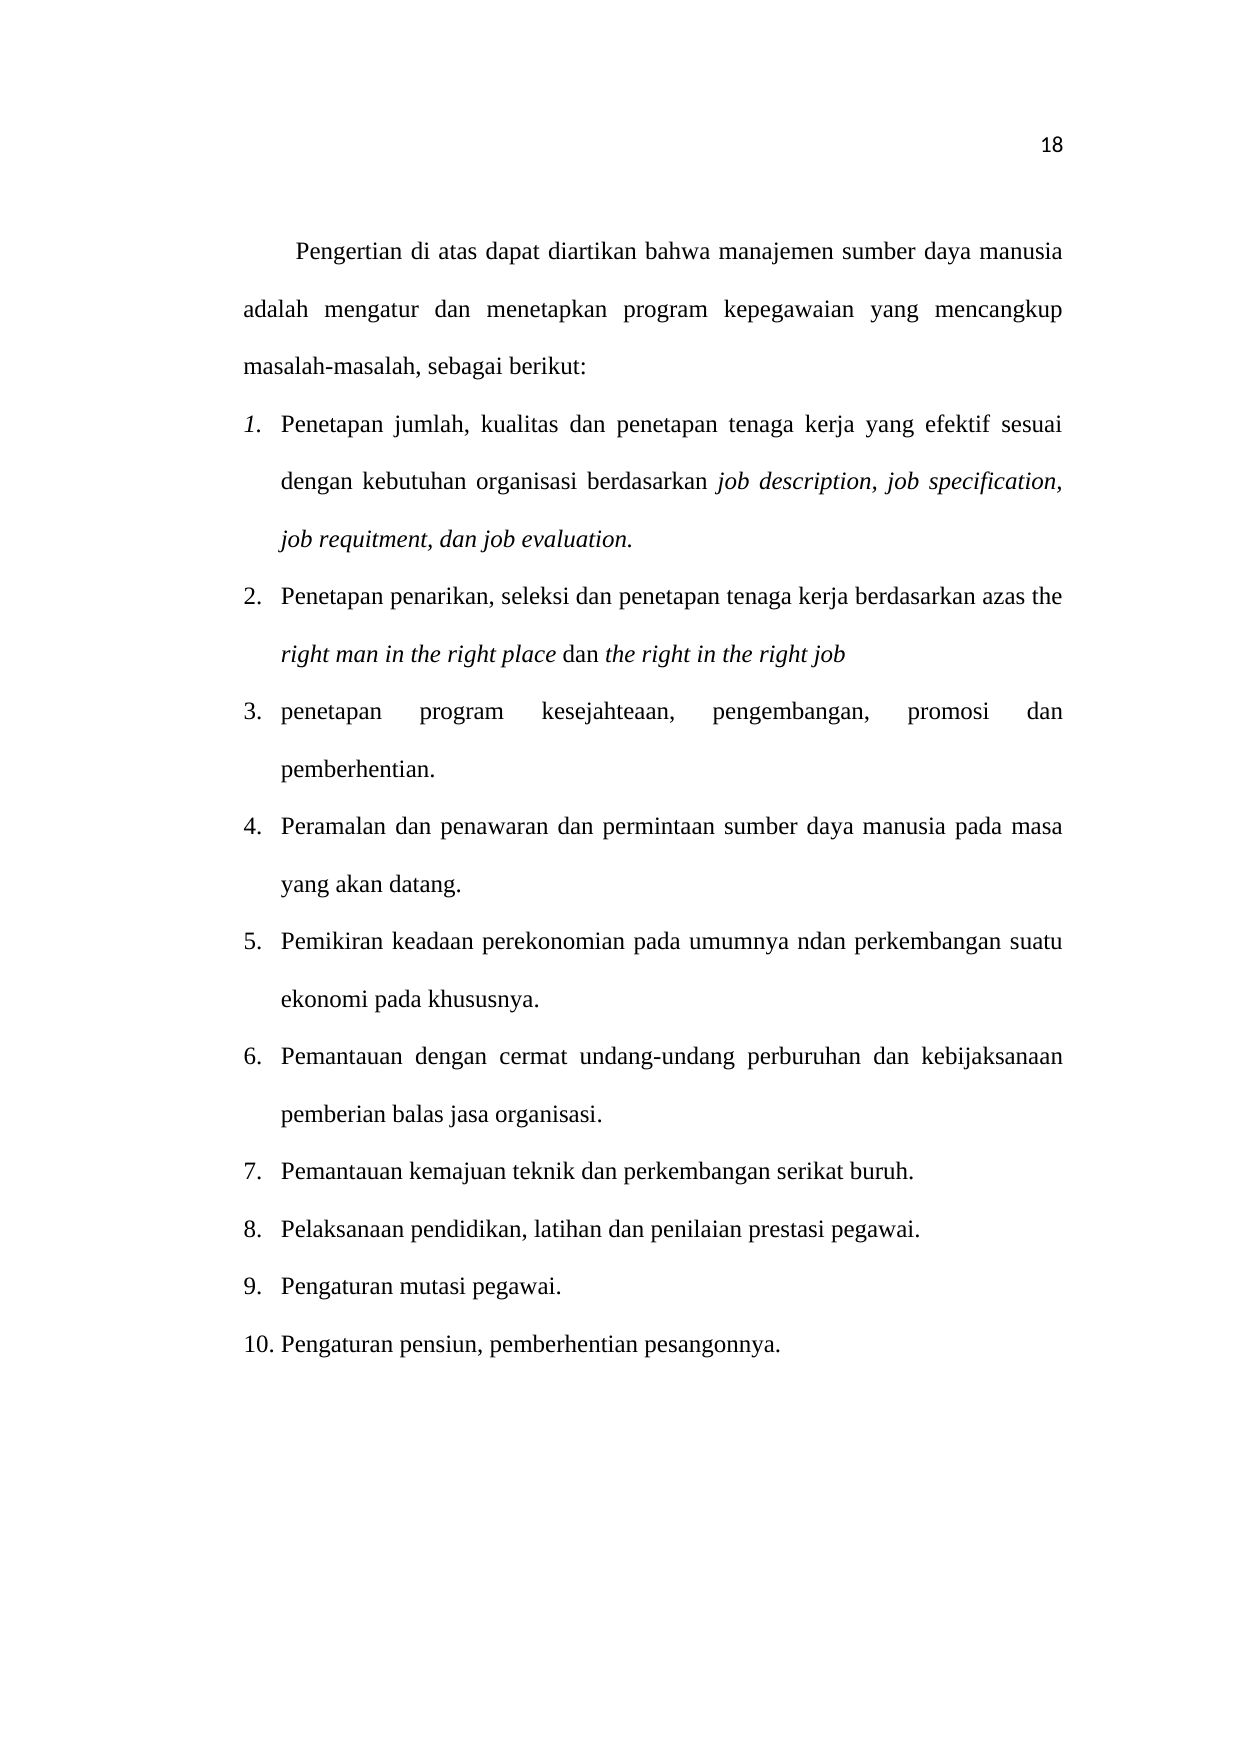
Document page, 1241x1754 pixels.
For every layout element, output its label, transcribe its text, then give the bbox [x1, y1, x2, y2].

list penetapan program kesejahteaan, pengembangan, promosi dan pemberhentian. [243, 696, 1063, 782]
list Pemikiran keadaan perekonomian pada umumnya ndan perkembangan suatu ekonomi pada khususnya. [243, 926, 1063, 1012]
list Pengaturan mutasi pegawai. [243, 1271, 1063, 1300]
list Pemantauan dengan cermat undang-undang perburuhan dan kebijaksanaan pemberian balas jasa organisasi. [243, 1041, 1063, 1127]
list Penetapan jumlah, kualitas dan penetapan tenaga kerja yang efektif sesuai dengan kebutuhan organisasi berdasarkan job description, job specification, job requitment, dan job evaluation. [243, 409, 1063, 552]
list Pengaturan pensiun, pemberhentian pesangonnya. [243, 1329, 1063, 1357]
list Peramalan dan penawaran dan permintaan sumber daya manusia pada masa yang akan datang. [243, 811, 1063, 897]
list Penetapan penarikan, seleksi dan penetapan tenaga kerja berdasarkan azas the right man in the right place dan the right in the right job [243, 581, 1063, 667]
text Pengertian di atas dapat diartikan bahwa manajemen sumber daya manusia adalah mengatur dan menetapkan program kepegawaian yang mencangkup masalah-masalah, sebagai berikut: [243, 236, 1063, 380]
list Pemantauan kemajuan teknik dan perkembangan serikat buruh. [243, 1156, 1063, 1185]
list Pelaksanaan pendidikan, latihan dan penilaian prestasi pegawai. [243, 1214, 1063, 1242]
